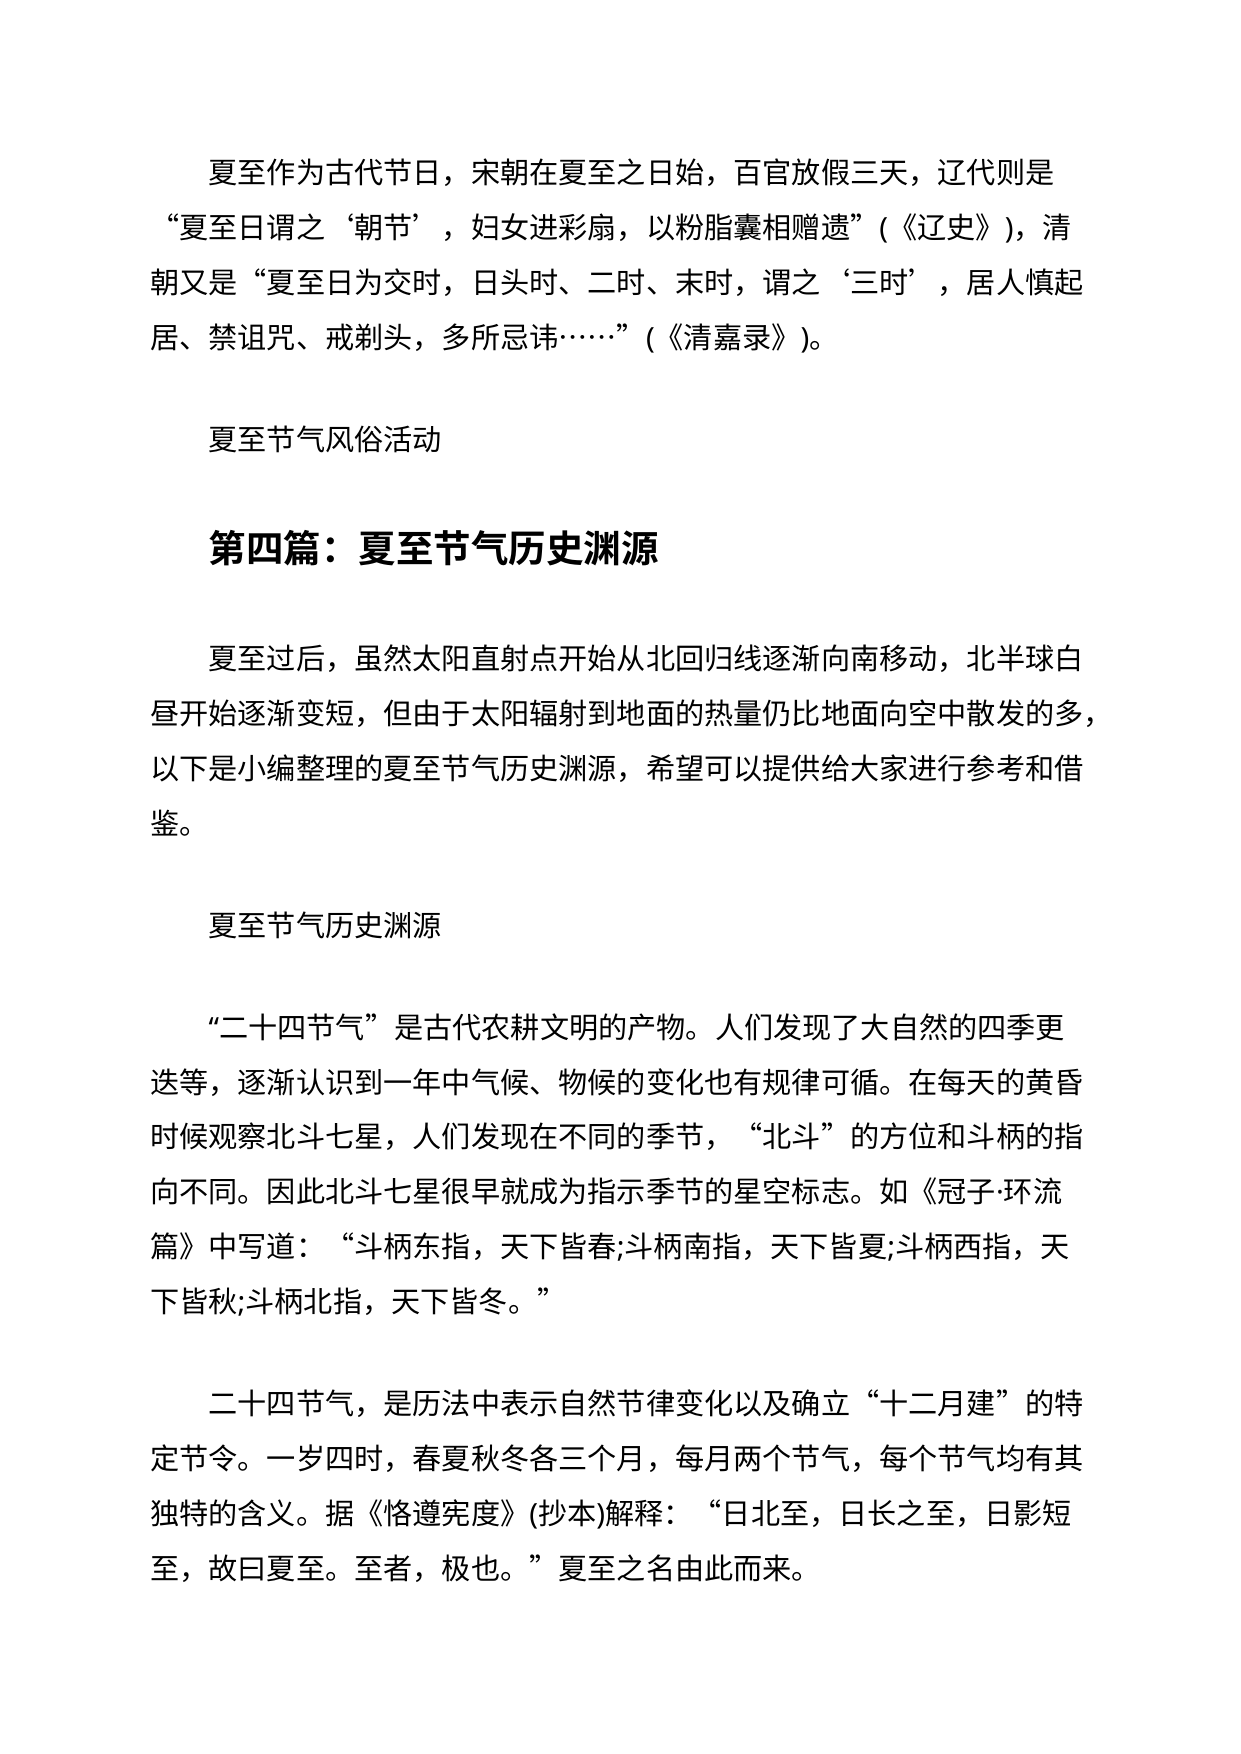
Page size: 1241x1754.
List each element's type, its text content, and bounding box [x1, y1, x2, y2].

text 第四篇：夏至节气历史渊源 [150, 518, 1090, 573]
text 夏至节气历史渊源 [150, 902, 1090, 945]
text 夏至过后，虽然太阳直射点开始从北回归线逐渐向南移动，北半球白昼开始逐渐变短，但由于太阳辐射到地面的热量仍比地面向空中散发的多，以下是小编整理的夏至节气历史渊源，希望可以提供给大家进行参考和借鉴。 [150, 636, 1090, 843]
text 夏至节气风俗活动 [150, 417, 1090, 459]
text “二十四节气”是古代农耕文明的产物。人们发现了大自然的四季更迭等，逐渐认识到一年中气候、物候的变化也有规律可循。在每天的黄昏时候观察北斗七星，人们发现在不同的季节，“北斗”的方位和斗柄的指向不同。因此北斗七星很早就成为指示季节的星空标志。如《冠子·环流篇》中写道：“斗柄东指，天下皆春;斗柄南指，天下皆夏;斗柄西指，天下皆秋;斗柄北指，天下皆冬。” [150, 1004, 1090, 1321]
text 夏至作为古代节日，宋朝在夏至之日始，百官放假三天，辽代则是“夏至日谓之‘朝节’，妇女进彩扇，以粉脂囊相赠遗”(《辽史》)，清朝又是“夏至日为交时，日头时、二时、末时，谓之‘三时’，居人慎起居、禁诅咒、戒剃头，多所忌讳……”(《清嘉录》)。 [150, 150, 1090, 357]
text 二十四节气，是历法中表示自然节律变化以及确立“十二月建”的特定节令。一岁四时，春夏秋冬各三个月，每月两个节气，每个节气均有其独特的含义。据《恪遵宪度》(抄本)解释：“日北至，日长之至，日影短至，故曰夏至。至者，极也。”夏至之名由此而来。 [150, 1381, 1090, 1588]
